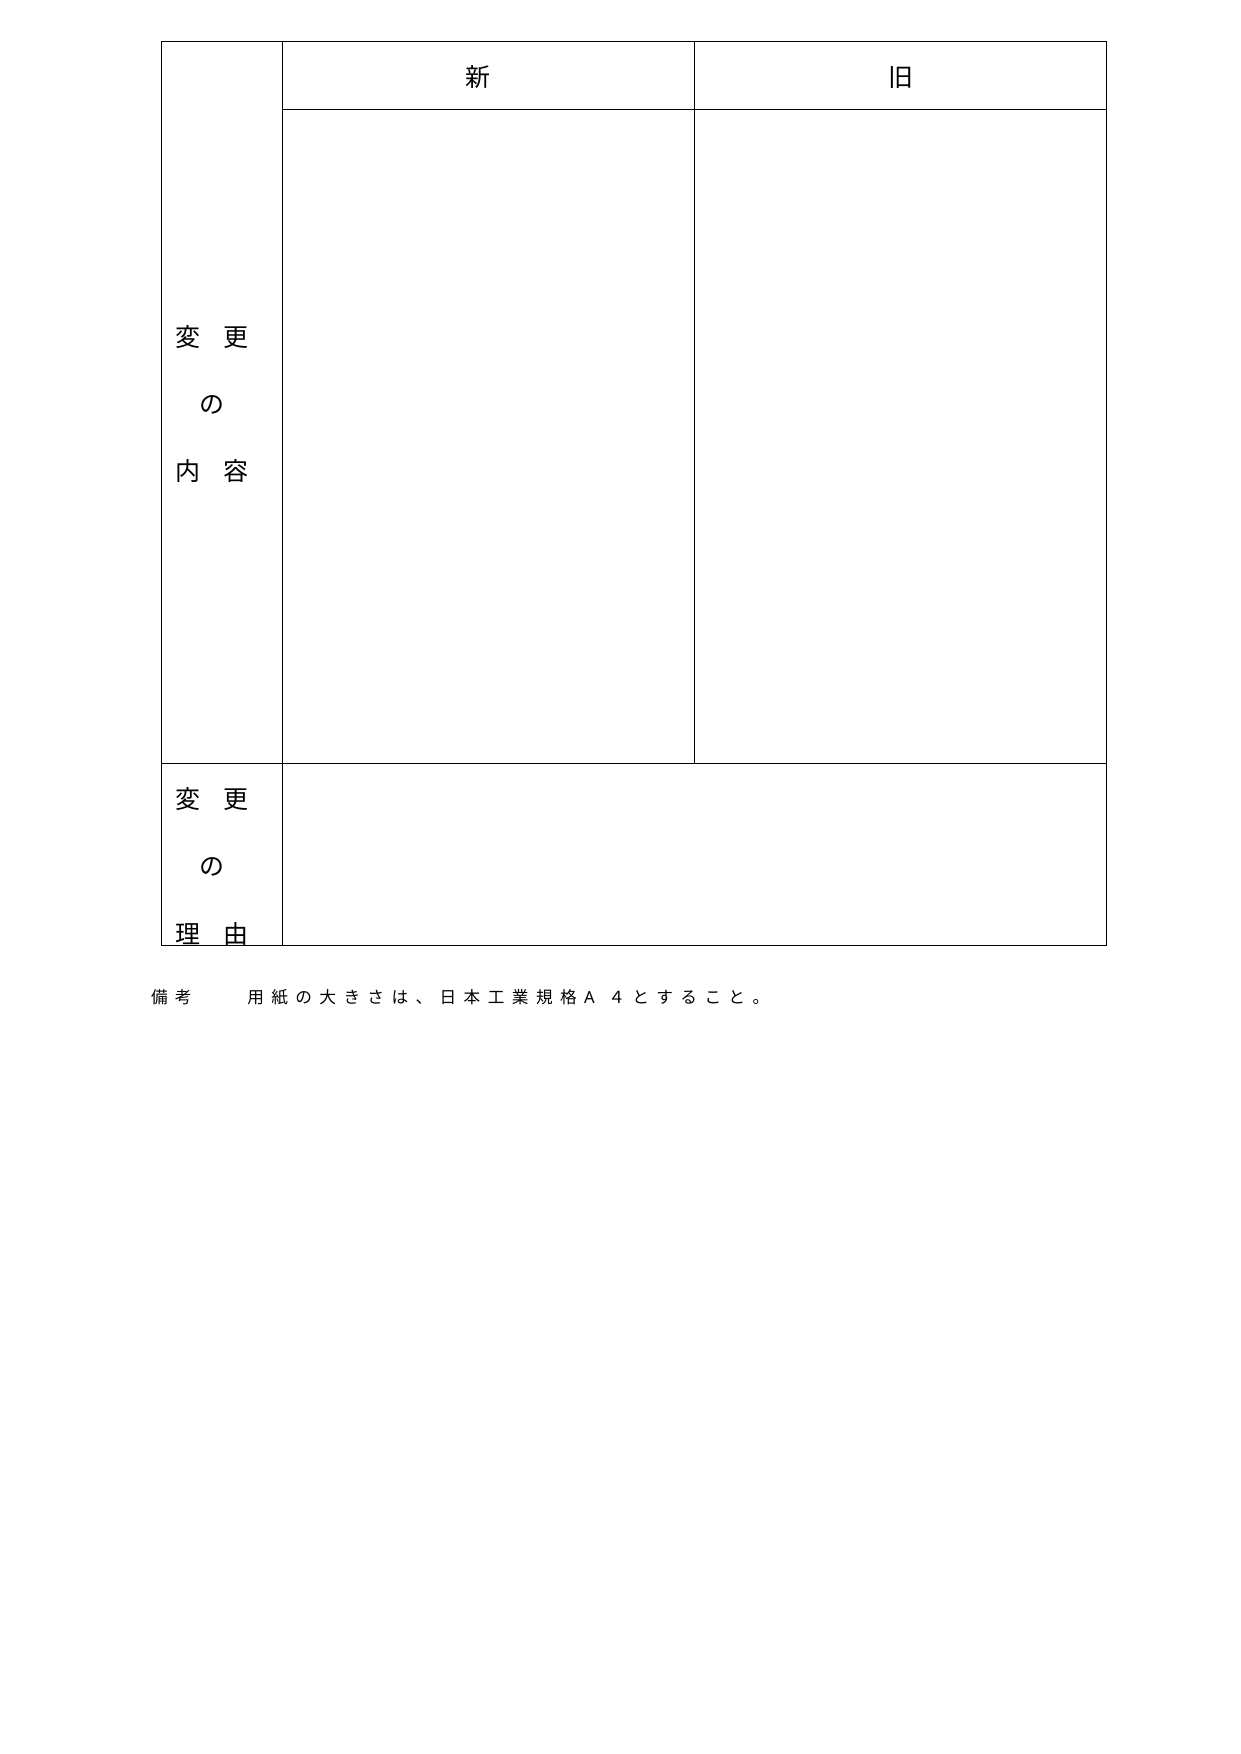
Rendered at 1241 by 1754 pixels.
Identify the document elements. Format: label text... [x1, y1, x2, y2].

table_cell [695, 110, 1106, 763]
text 備考 用紙の大きさは、日本工業規格A４とすること。 [151, 979, 1089, 1013]
table_header 変更の 内容 [162, 42, 282, 763]
table_header 新 [283, 42, 694, 109]
table_cell [283, 764, 1106, 944]
table_cell [283, 110, 694, 763]
table_header 旧 [695, 42, 1106, 109]
table_cell 変更の 理由 [162, 764, 282, 944]
